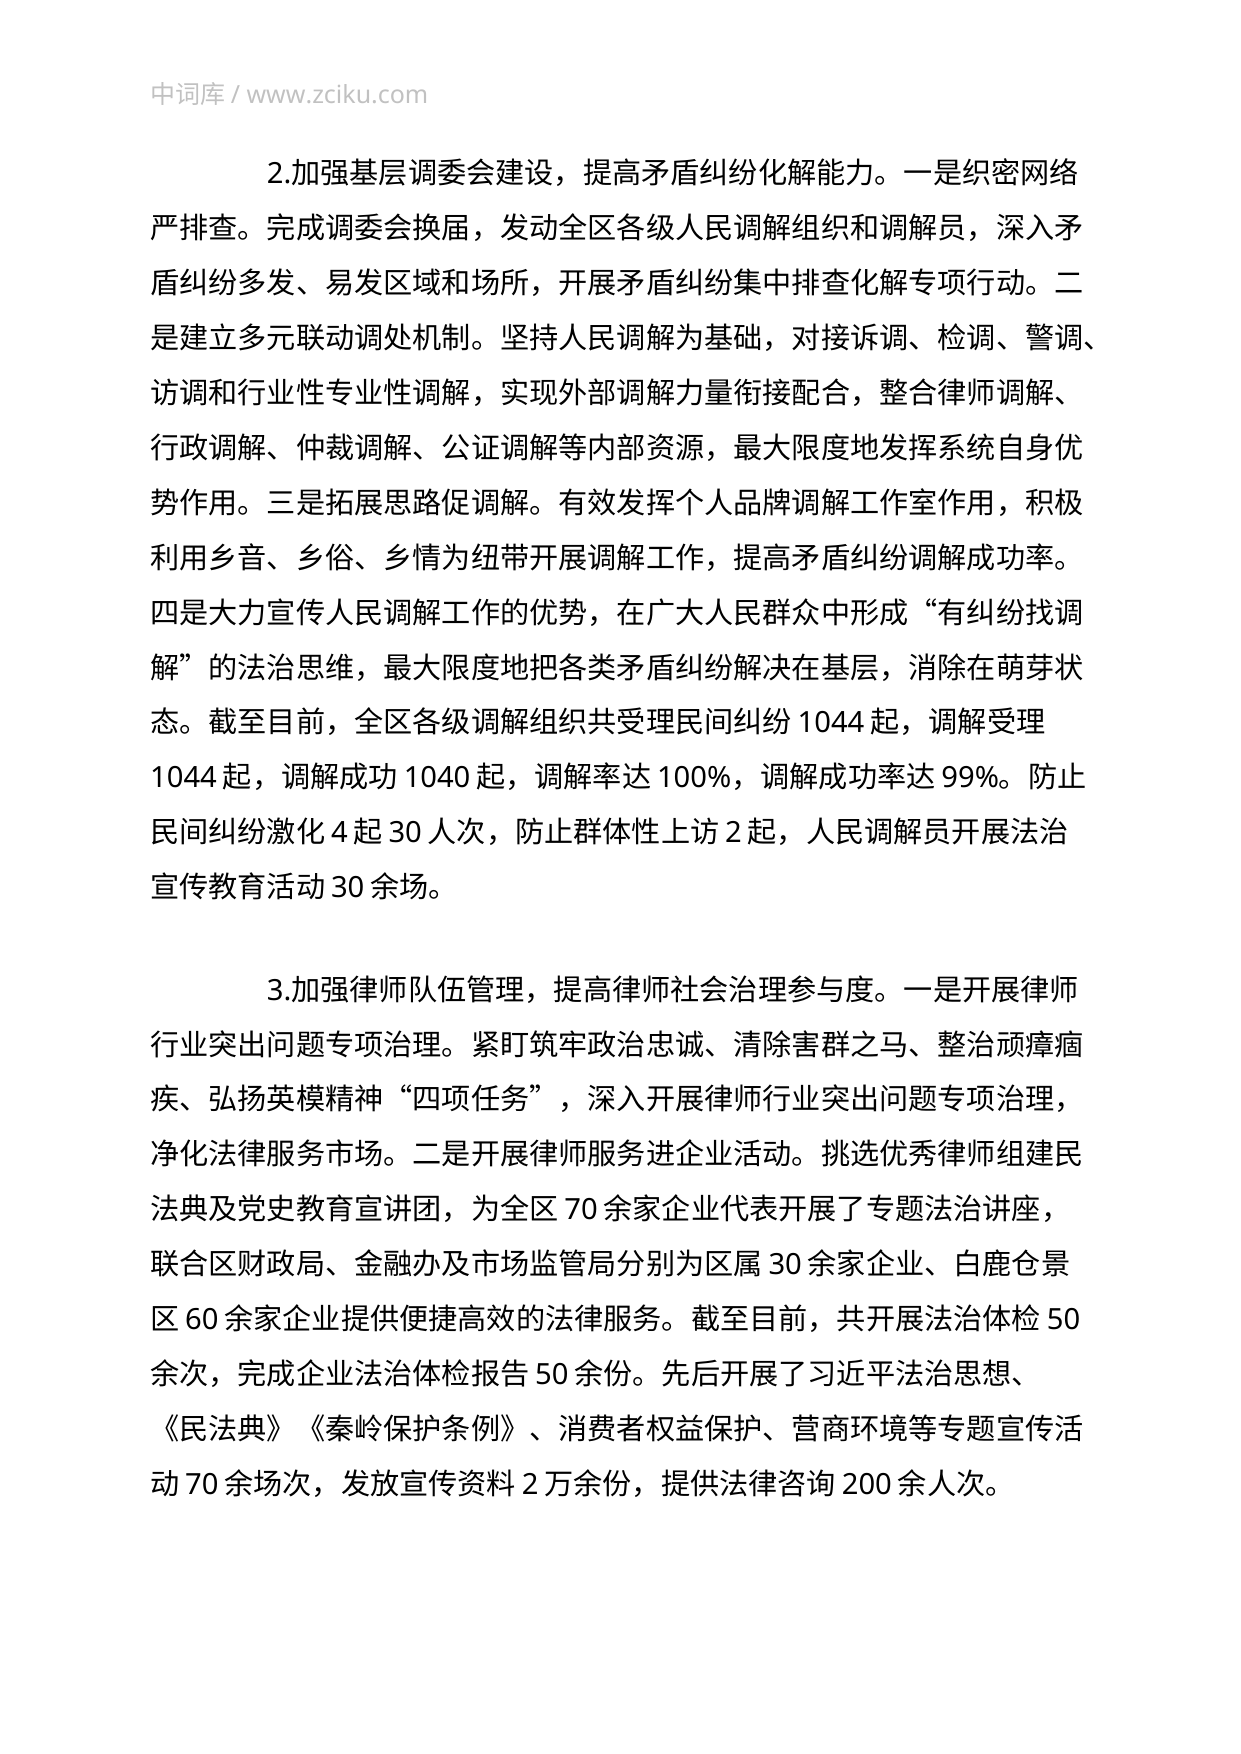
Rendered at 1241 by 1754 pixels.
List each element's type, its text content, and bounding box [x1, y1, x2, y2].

text 2.加强基层调委会建设，提高矛盾纠纷化解能力。一是织密网络严排查。完成调委会换届，发动全区各级人民调解组织和调解员，深入矛盾纠纷多发、易发区域和场所，开展矛盾纠纷集中排查化解专项行动。二是建立多元联动调处机制。坚持人民调解为基础，对接诉调、检调、警调、访调和行业性专业性调解，实现外部调解力量衔接配合，整合律师调解、行政调解、仲裁调解、公证调解等内部资源，最大限度地发挥系统自身优势作用。三是拓展思路促调解。有效发挥个人品牌调解工作室作用，积极利用乡音、乡俗、乡情为纽带开展调解工作，提高矛盾纠纷调解成功率。四是大力宣传人民调解工作的优势，在广大人民群众中形成“有纠纷找调解”的法治思维，最大限度地把各类矛盾纠纷解决在基层，消除在萌芽状态。截至目前，全区各级调解组织共受理民间纠纷1044起，调解受理1044起，调解成功1040起，调解率达100%，调解成功率达99%。防止民间纠纷激化4起30人次，防止群体性上访2起，人民调解员开展法治宣传教育活动30余场。 [150, 150, 1090, 906]
text 3.加强律师队伍管理，提高律师社会治理参与度。一是开展律师行业突出问题专项治理。紧盯筑牢政治忠诚、清除害群之马、整治顽瘴痼疾、弘扬英模精神“四项任务”，深入开展律师行业突出问题专项治理，净化法律服务市场。二是开展律师服务进企业活动。挑选优秀律师组建民法典及党史教育宣讲团，为全区70余家企业代表开展了专题法治讲座，联合区财政局、金融办及市场监管局分别为区属30余家企业、白鹿仓景区60余家企业提供便捷高效的法律服务。截至目前，共开展法治体检50余次，完成企业法治体检报告50余份。先后开展了习近平法治思想、《民法典》《秦岭保护条例》、消费者权益保护、营商环境等专题宣传活动70余场次，发放宣传资料2万余份，提供法律咨询200余人次。 [150, 966, 1090, 1503]
